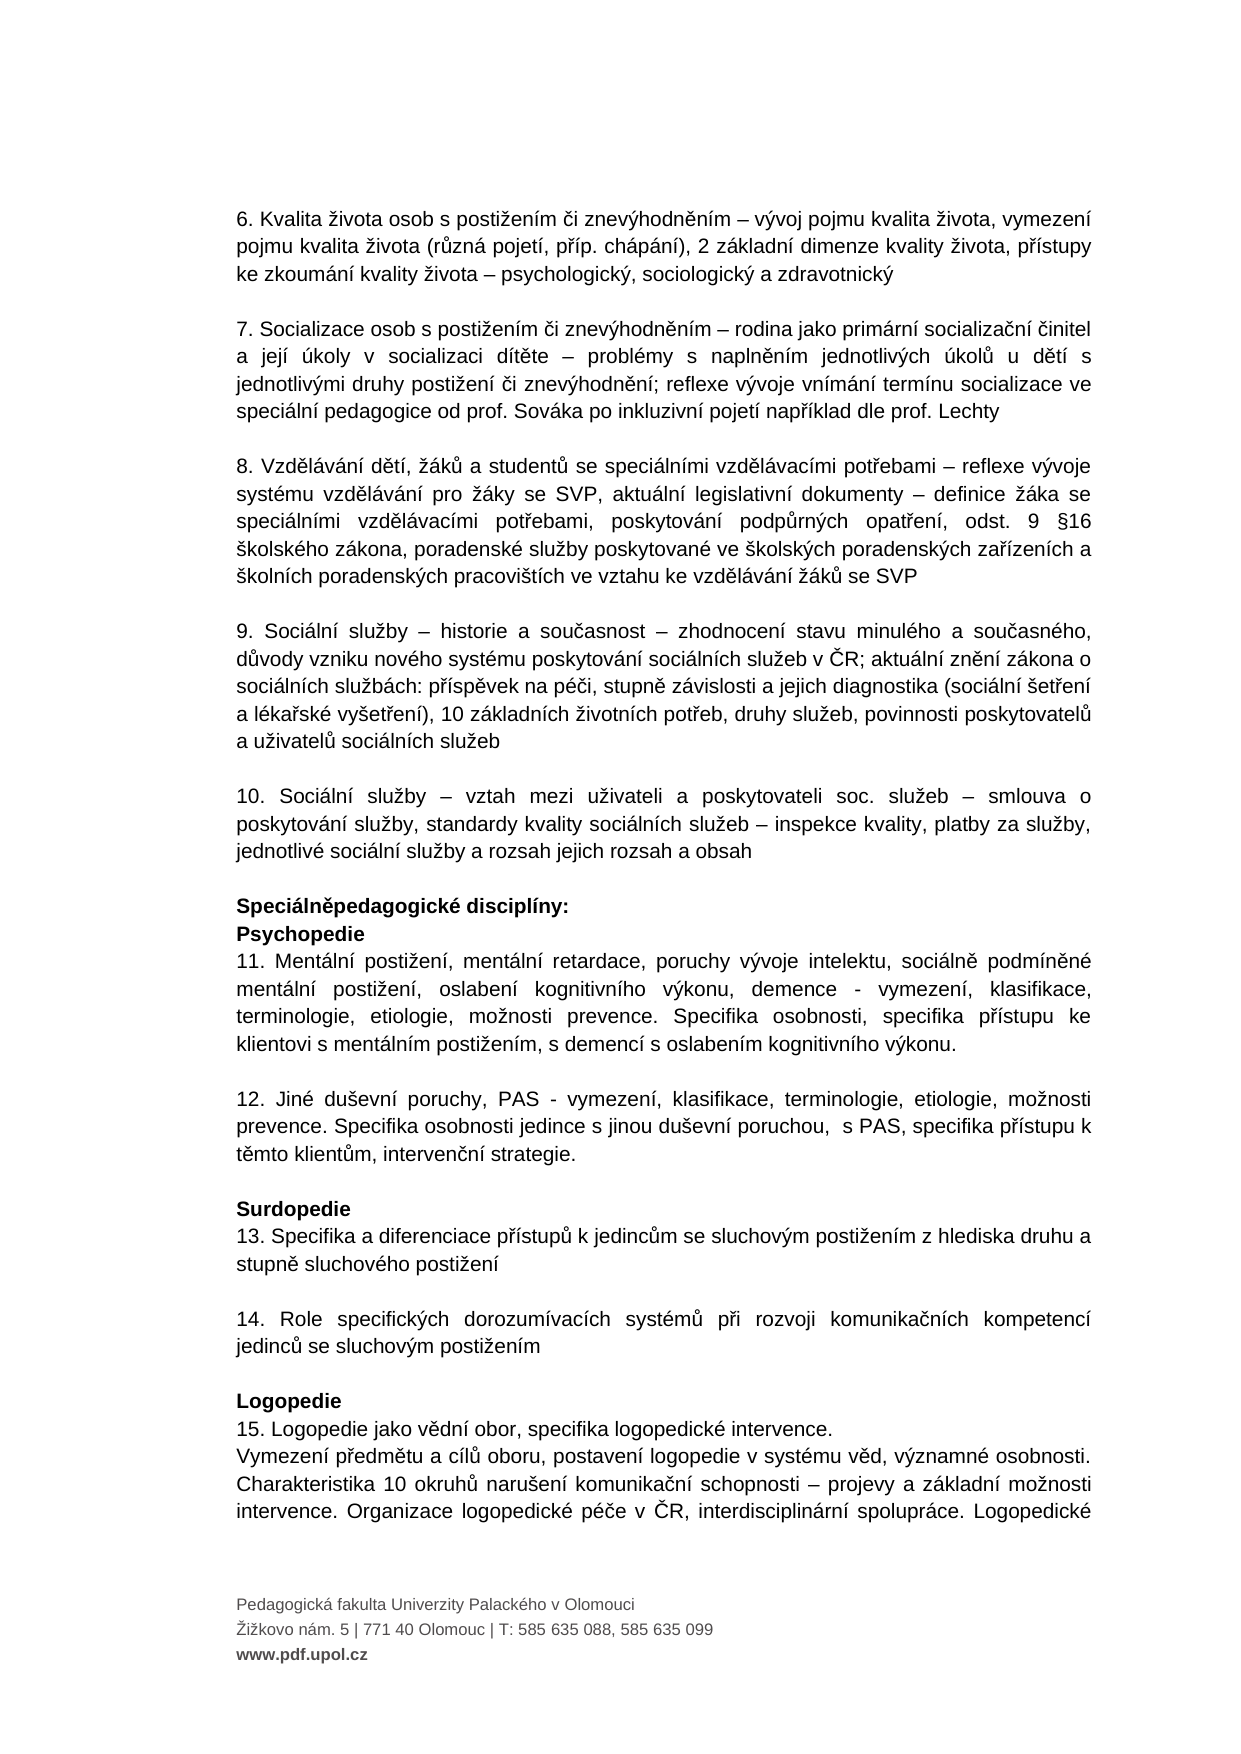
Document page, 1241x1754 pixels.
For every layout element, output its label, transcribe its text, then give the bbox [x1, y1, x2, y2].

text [236, 1444, 1092, 1523]
text 15. Logopedie jako vědní obor, specifika logopedické intervence. [236, 1417, 1092, 1441]
text Surdopedie [236, 1197, 1092, 1221]
text 12. Jiné duševní poruchy, PAS - vymezení, klasifikace, terminologie, etiologie, možnosti prevence. Specifika osobnosti jedince s jinou duševní poruchou, s PAS, specifika přístupu k těmto klientům, intervenční strategie. [236, 1087, 1092, 1166]
text 6. Kvalita života osob s postižením či znevýhodněním – vývoj pojmu kvalita života, vymezení pojmu kvalita života (různá pojetí, příp. chápání), 2 základní dimenze kvality života, přístupy ke zkoumání kvality života – psychologický, sociologický a zdravotnický [236, 207, 1092, 286]
text 14. Role specifických dorozumívacích systémů při rozvoji komunikačních kompetencí jedinců se sluchovým postižením [236, 1307, 1092, 1358]
text Speciálněpedagogické disciplíny: [236, 894, 1092, 918]
text 8. Vzdělávání dětí, žáků a studentů se speciálními vzdělávacími potřebami – reflexe vývoje systému vzdělávání pro žáky se SVP, aktuální legislativní dokumenty – definice žáka se speciálními vzdělávacími potřebami, poskytování podpůrných opatření, odst. 9 §16 školského zákona, poradenské služby poskytované ve školských poradenských zařízeních a školních poradenských pracovištích ve vztahu ke vzdělávání žáků se SVP [236, 454, 1092, 588]
text Psychopedie [236, 922, 1092, 946]
text 11. Mentální postižení, mentální retardace, poruchy vývoje intelektu, sociálně podmíněné mentální postižení, oslabení kognitivního výkonu, demence - vymezení, klasifikace, terminologie, etiologie, možnosti prevence. Specifika osobnosti, specifika přístupu ke klientovi s mentálním postižením, s demencí s oslabením kognitivního výkonu. [236, 949, 1092, 1056]
text 7. Socializace osob s postižením či znevýhodněním – rodina jako primární socializační činitel a její úkoly v socializaci dítěte – problémy s naplněním jednotlivých úkolů u dětí s jednotlivými druhy postižení či znevýhodnění; reflexe vývoje vnímání termínu socializace ve speciální pedagogice od prof. Sováka po inkluzivní pojetí například dle prof. Lechty [236, 317, 1092, 423]
text 9. Sociální služby – historie a současnost – zhodnocení stavu minulého a současného, důvody vzniku nového systému poskytování sociálních služeb v ČR; aktuální znění zákona o sociálních službách: příspěvek na péči, stupně závislosti a jejich diagnostika (sociální šetření a lékařské vyšetření), 10 základních životních potřeb, druhy služeb, povinnosti poskytovatelů a uživatelů sociálních služeb [236, 619, 1092, 753]
text 10. Sociální služby – vztah mezi uživateli a poskytovateli soc. služeb – smlouva o poskytování služby, standardy kvality sociálních služeb – inspekce kvality, platby za služby, jednotlivé sociální služby a rozsah jejich rozsah a obsah [236, 784, 1092, 863]
text Logopedie [236, 1389, 1092, 1413]
text 13. Specifika a diferenciace přístupů k jedincům se sluchovým postižením z hlediska druhu a stupně sluchového postižení [236, 1224, 1092, 1276]
